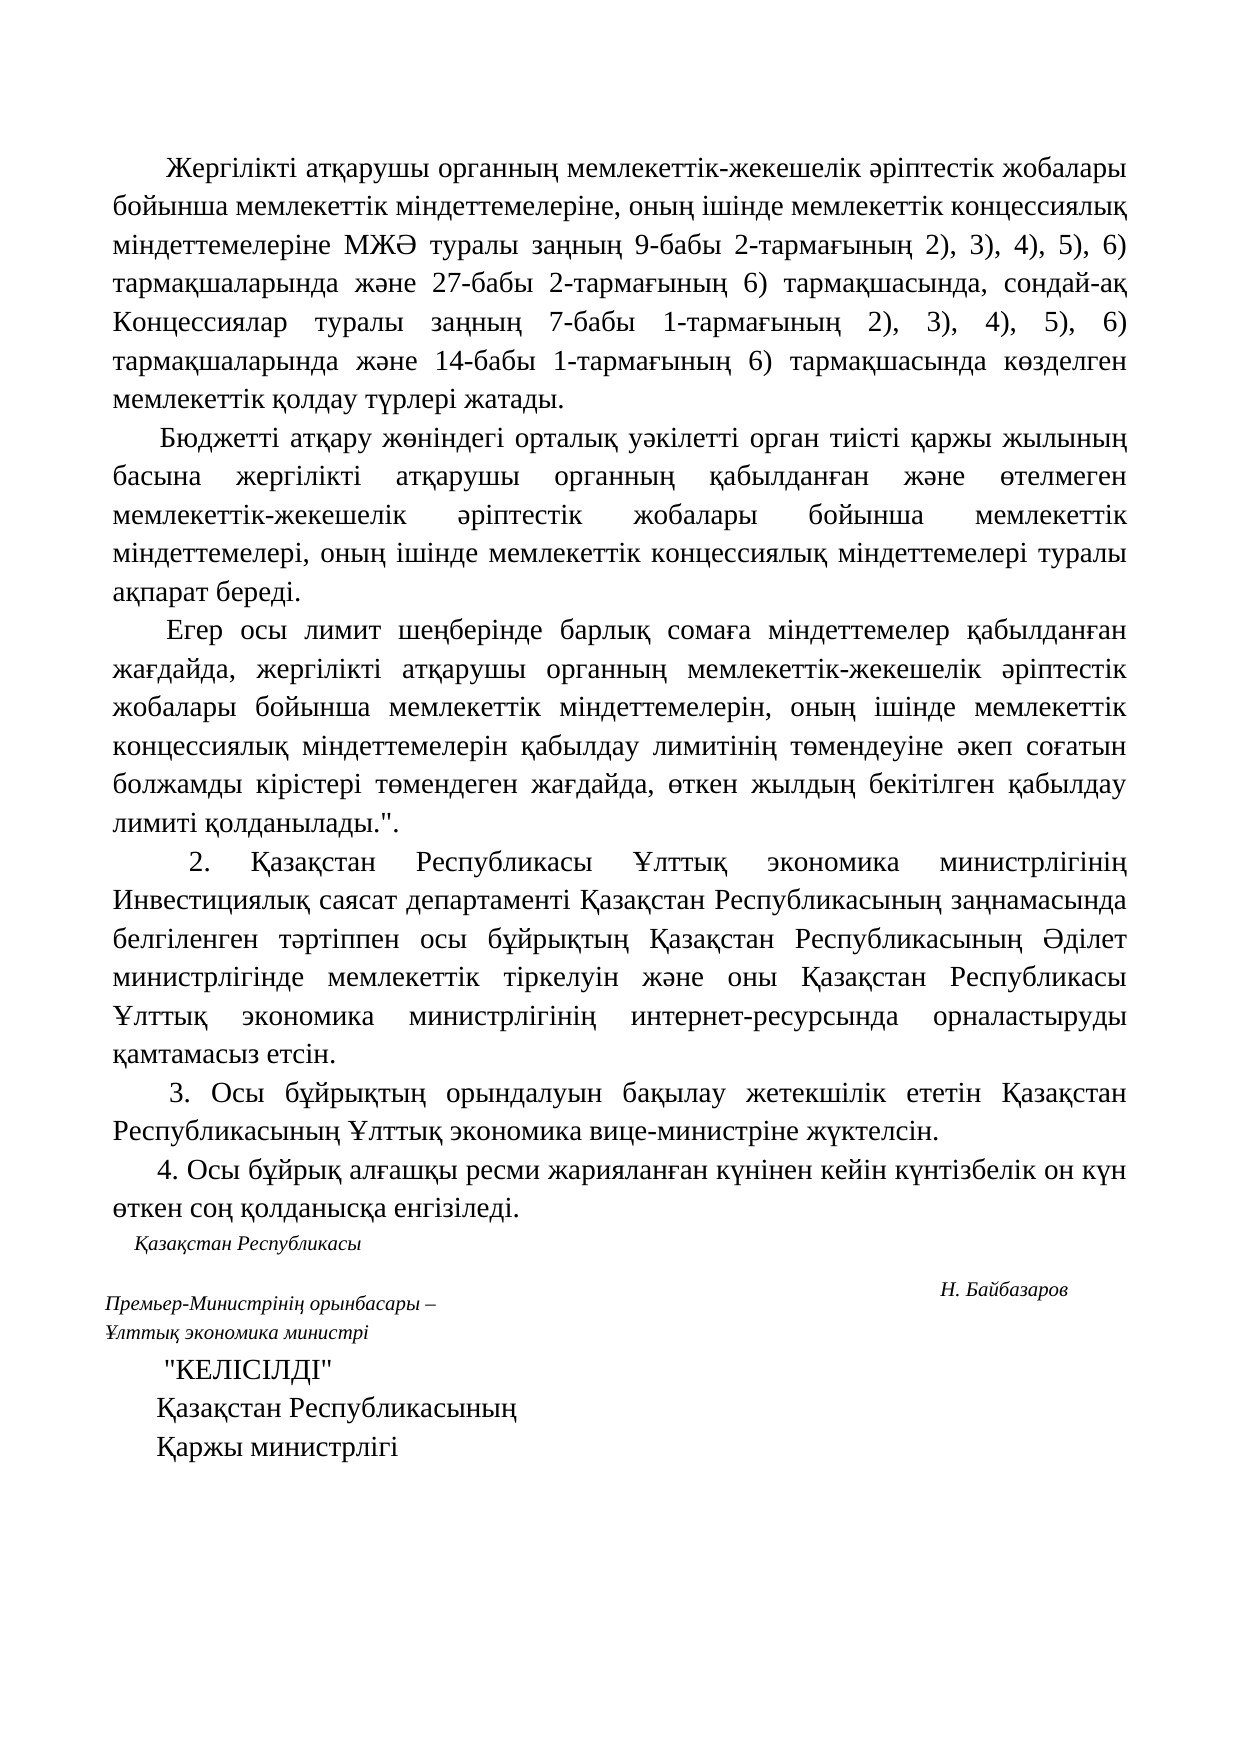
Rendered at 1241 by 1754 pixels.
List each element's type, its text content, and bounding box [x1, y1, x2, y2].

table_header Н. Байбазаров [939, 1229, 1240, 1352]
text Қаржы министрлігі [112, 1429, 1128, 1462]
table_header Қазақстан Республикасы Премьер-Министрінің орынбасары – Ұлттық экономика министрі [101, 1229, 939, 1352]
text Жергілікті атқарушы органның мемлекеттік-жекешелік әріптестік жобалары бойынша мемлекеттік міндеттемелеріне, оның ішінде мемлекеттік концессиялық міндеттемелеріне МЖӘ туралы заңның 9-бабы 2-тармағының 2), 3), 4), 5), 6) тармақшаларында және 27-бабы 2-тармағының 6) тармақшасында, сондай-ақ Концессиялар туралы заңның 7-бабы 1-тармағының 2), 3), 4), 5), 6) тармақшаларында және 14-бабы 1-тармағының 6) тармақшасында көзделген мемлекеттік қолдау түрлері жатады. [112, 150, 1128, 415]
text Егер осы лимит шеңберінде барлық сомаға міндеттемелер қабылданған жағдайда, жергілікті атқарушы органның мемлекеттік-жекешелік әріптестік жобалары бойынша мемлекеттік міндеттемелерін, оның ішінде мемлекеттік концессиялық міндеттемелерін қабылдау лимитінің төмендеуіне әкеп соғатын болжамды кірістері төмендеген жағдайда, өткен жылдың бекітілген қабылдау лимиті қолданылады.". [112, 612, 1128, 839]
text Қазақстан Республикасының [112, 1390, 1128, 1424]
text 4. Осы бұйрық алғашқы ресми жарияланған күнінен кейін күнтізбелік он күн өткен соң қолданысқа енгізіледі. [112, 1152, 1128, 1224]
text 2. Қазақстан Республикасы Ұлттық экономика министрлігінің Инвестициялық саясат департаменті Қазақстан Республикасының заңнамасында белгіленген тәртіппен осы бұйрықтың Қазақстан Республикасының Әділет министрлігінде мемлекеттік тіркелуін және оны Қазақстан Республикасы Ұлттық экономика министрлігінің интернет-ресурсында орналастыруды қамтамасыз етсін. [112, 844, 1128, 1070]
text "КЕЛІСІЛДІ" [112, 1352, 1128, 1385]
text Бюджетті атқару жөніндегі орталық уәкілетті орган тиісті қаржы жылының басына жергілікті атқарушы органның қабылданған және өтелмеген мемлекеттік-жекешелік әріптестік жобалары бойынша мемлекеттік міндеттемелері, оның ішінде мемлекеттік концессиялық міндеттемелері туралы ақпарат береді. [112, 420, 1128, 607]
text 3. Осы бұйрықтың орындалуын бақылау жетекшілік ететін Қазақстан Республикасының Ұлттық экономика вице-министріне жүктелсін. [112, 1075, 1128, 1147]
